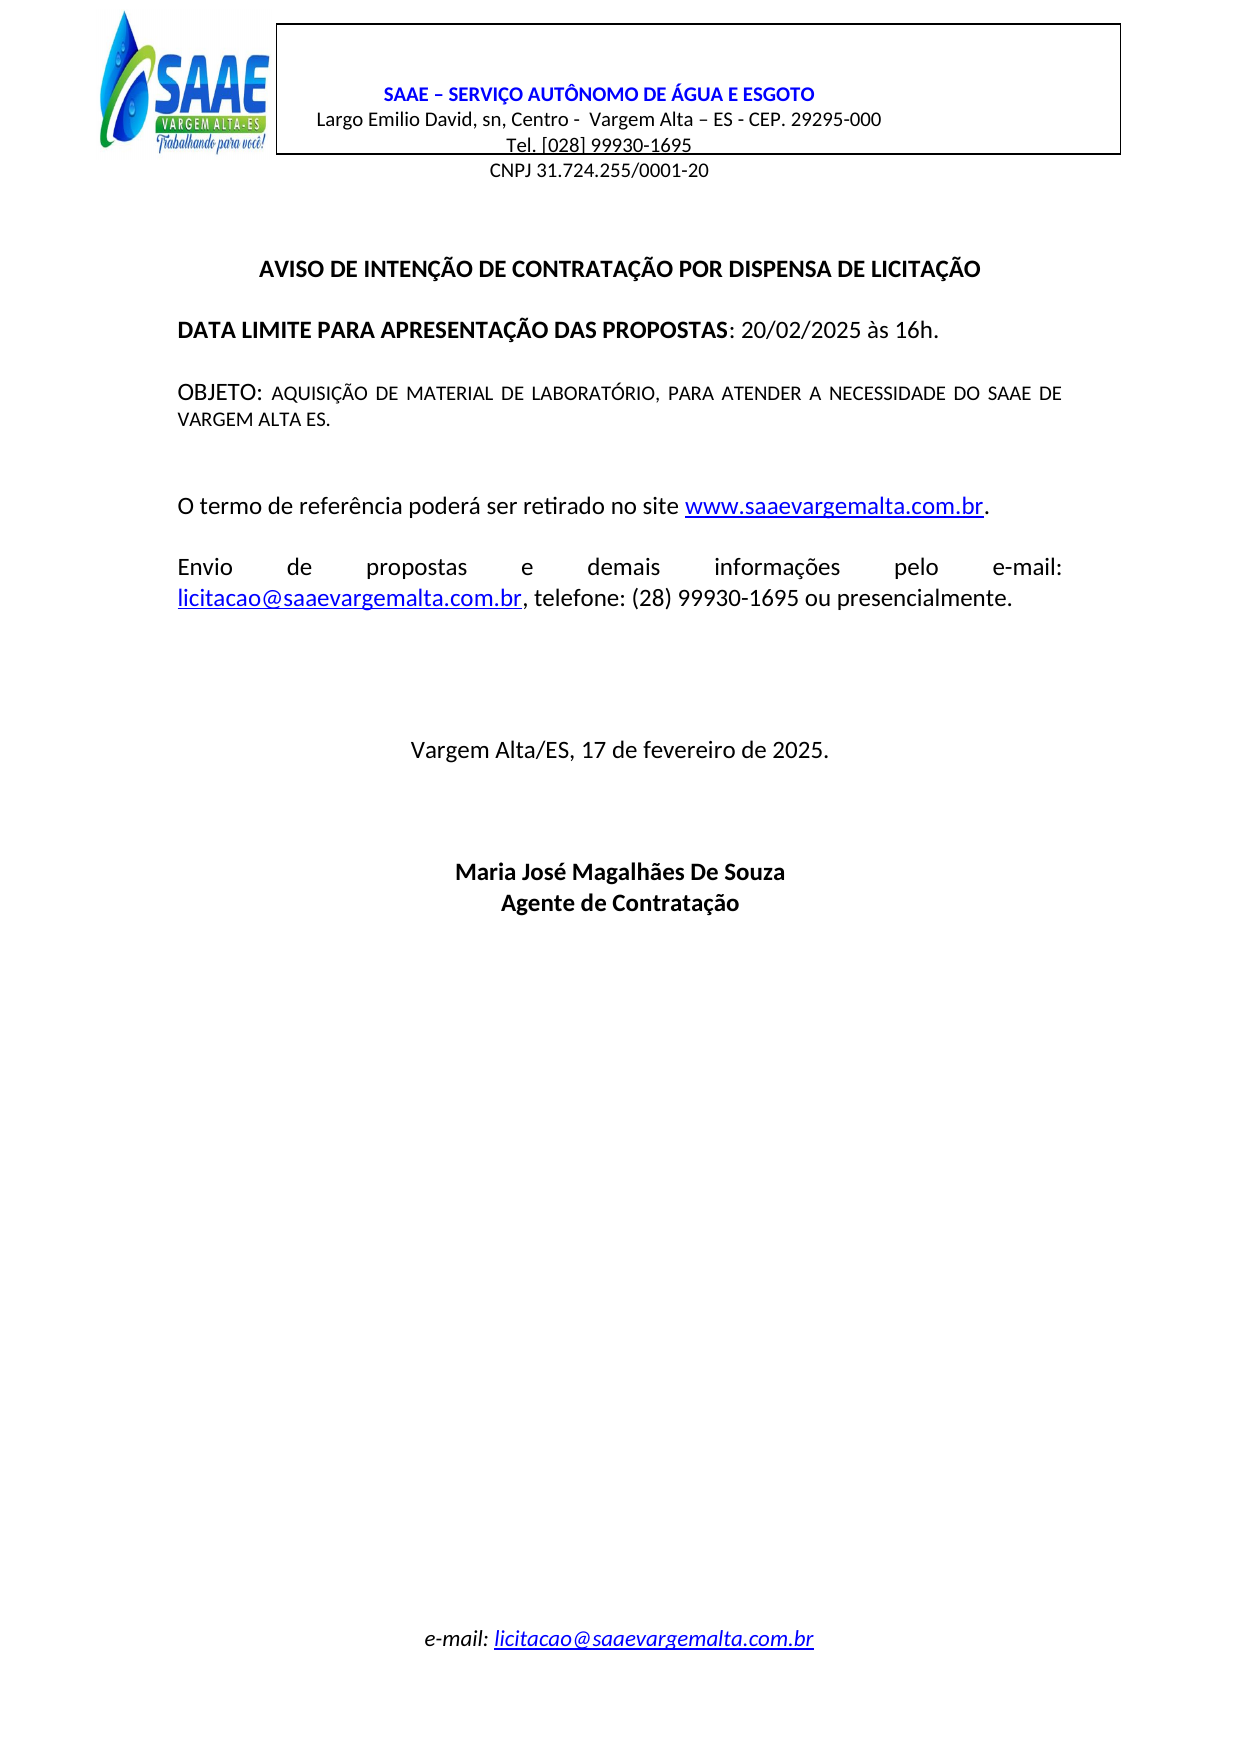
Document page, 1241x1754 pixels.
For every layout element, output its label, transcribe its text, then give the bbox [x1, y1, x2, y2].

text O termo de referência poderá ser retirado no site www.saaevargemalta.com.br. [177, 490, 1063, 521]
text DATA LIMITE PARA APRESENTAÇÃO DAS PROPOSTAS: 20/02/2025 às 16h. [177, 315, 1063, 345]
text Envio de propostas e demais informações pelo e-mail: licitacao@saaevargemalta.com.br, telefone: (28) 99930-1695 ou presencialmente. [177, 551, 1063, 612]
text Vargem Alta/ES, 17 de fevereiro de 2025. [177, 734, 1063, 765]
text AVISO DE INTENÇÃO DE CONTRATAÇÃO POR DISPENSA DE LICITAÇÃO [177, 254, 1063, 284]
text Agente de Contratação [177, 887, 1063, 917]
text OBJETO: AQUISIÇÃO DE MATERIAL DE LABORATÓRIO, PARA ATENDER A NECESSIDADE DO SAAE DE VARGEM ALTA ES. [177, 376, 1063, 432]
text Maria José Magalhães De Souza [177, 856, 1063, 887]
picture [96, 9, 274, 160]
